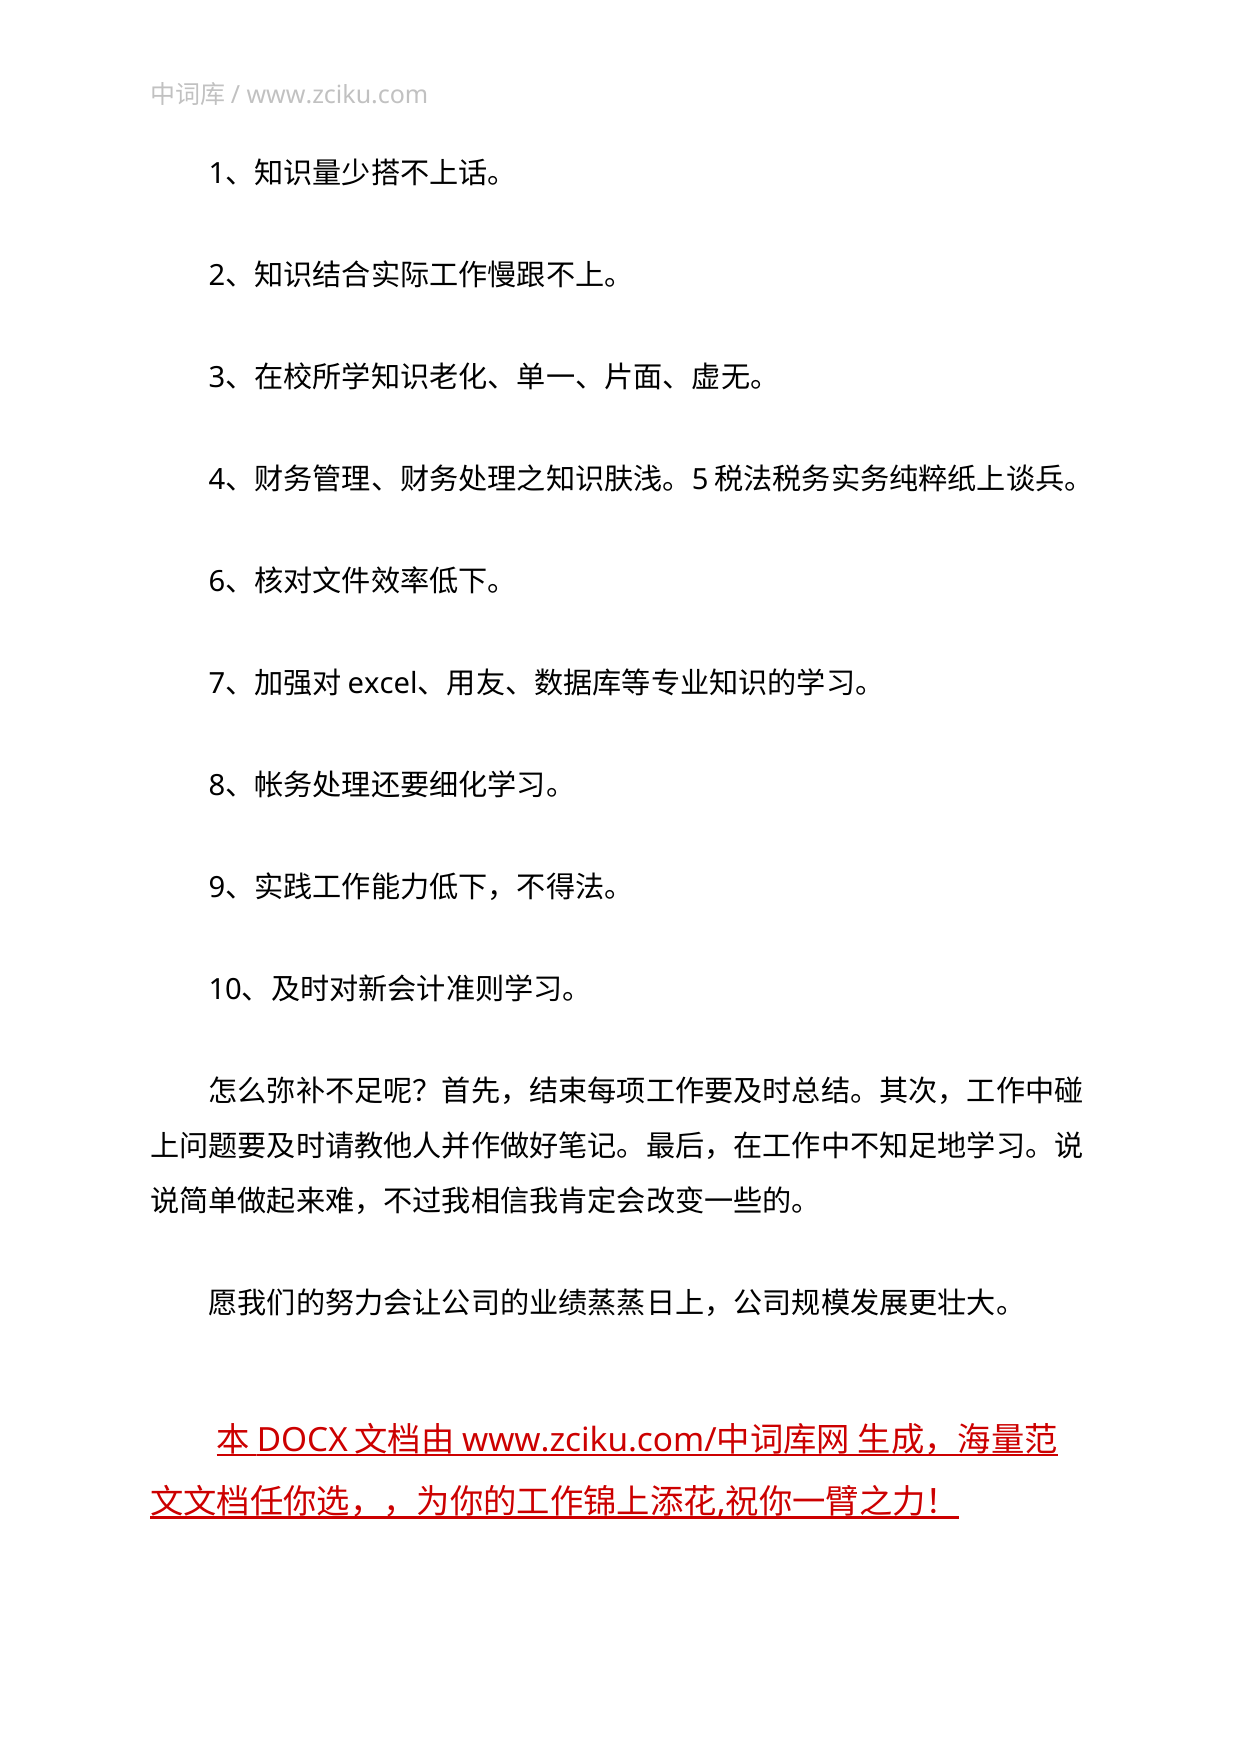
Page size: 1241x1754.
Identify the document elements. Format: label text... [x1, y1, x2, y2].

text 3、在校所学知识老化、单一、片面、虚无。 [150, 354, 1090, 396]
text 8、帐务处理还要细化学习。 [150, 762, 1090, 804]
text 2、知识结合实际工作慢跟不上。 [150, 252, 1090, 294]
text 愿我们的努力会让公司的业绩蒸蒸日上，公司规模发展更壮大。 [150, 1279, 1090, 1322]
text 本DOCX文档由 www.zciku.com/中词库网 生成，海量范文文档任你选，，为你的工作锦上添花,祝你一臂之力！ [150, 1412, 1090, 1524]
text 1、知识量少搭不上话。 [150, 150, 1090, 192]
text 10、及时对新会计准则学习。 [150, 966, 1090, 1008]
text 9、实践工作能力低下，不得法。 [150, 864, 1090, 906]
text 4、财务管理、财务处理之知识肤浅。5税法税务实务纯粹纸上谈兵。 [150, 456, 1090, 498]
text 6、核对文件效率低下。 [150, 558, 1090, 600]
text 7、加强对excel、用友、数据库等专业知识的学习。 [150, 660, 1090, 702]
text 怎么弥补不足呢？首先，结束每项工作要及时总结。其次，工作中碰上问题要及时请教他人并作做好笔记。最后，在工作中不知足地学习。说说简单做起来难，不过我相信我肯定会改变一些的。 [150, 1068, 1090, 1220]
